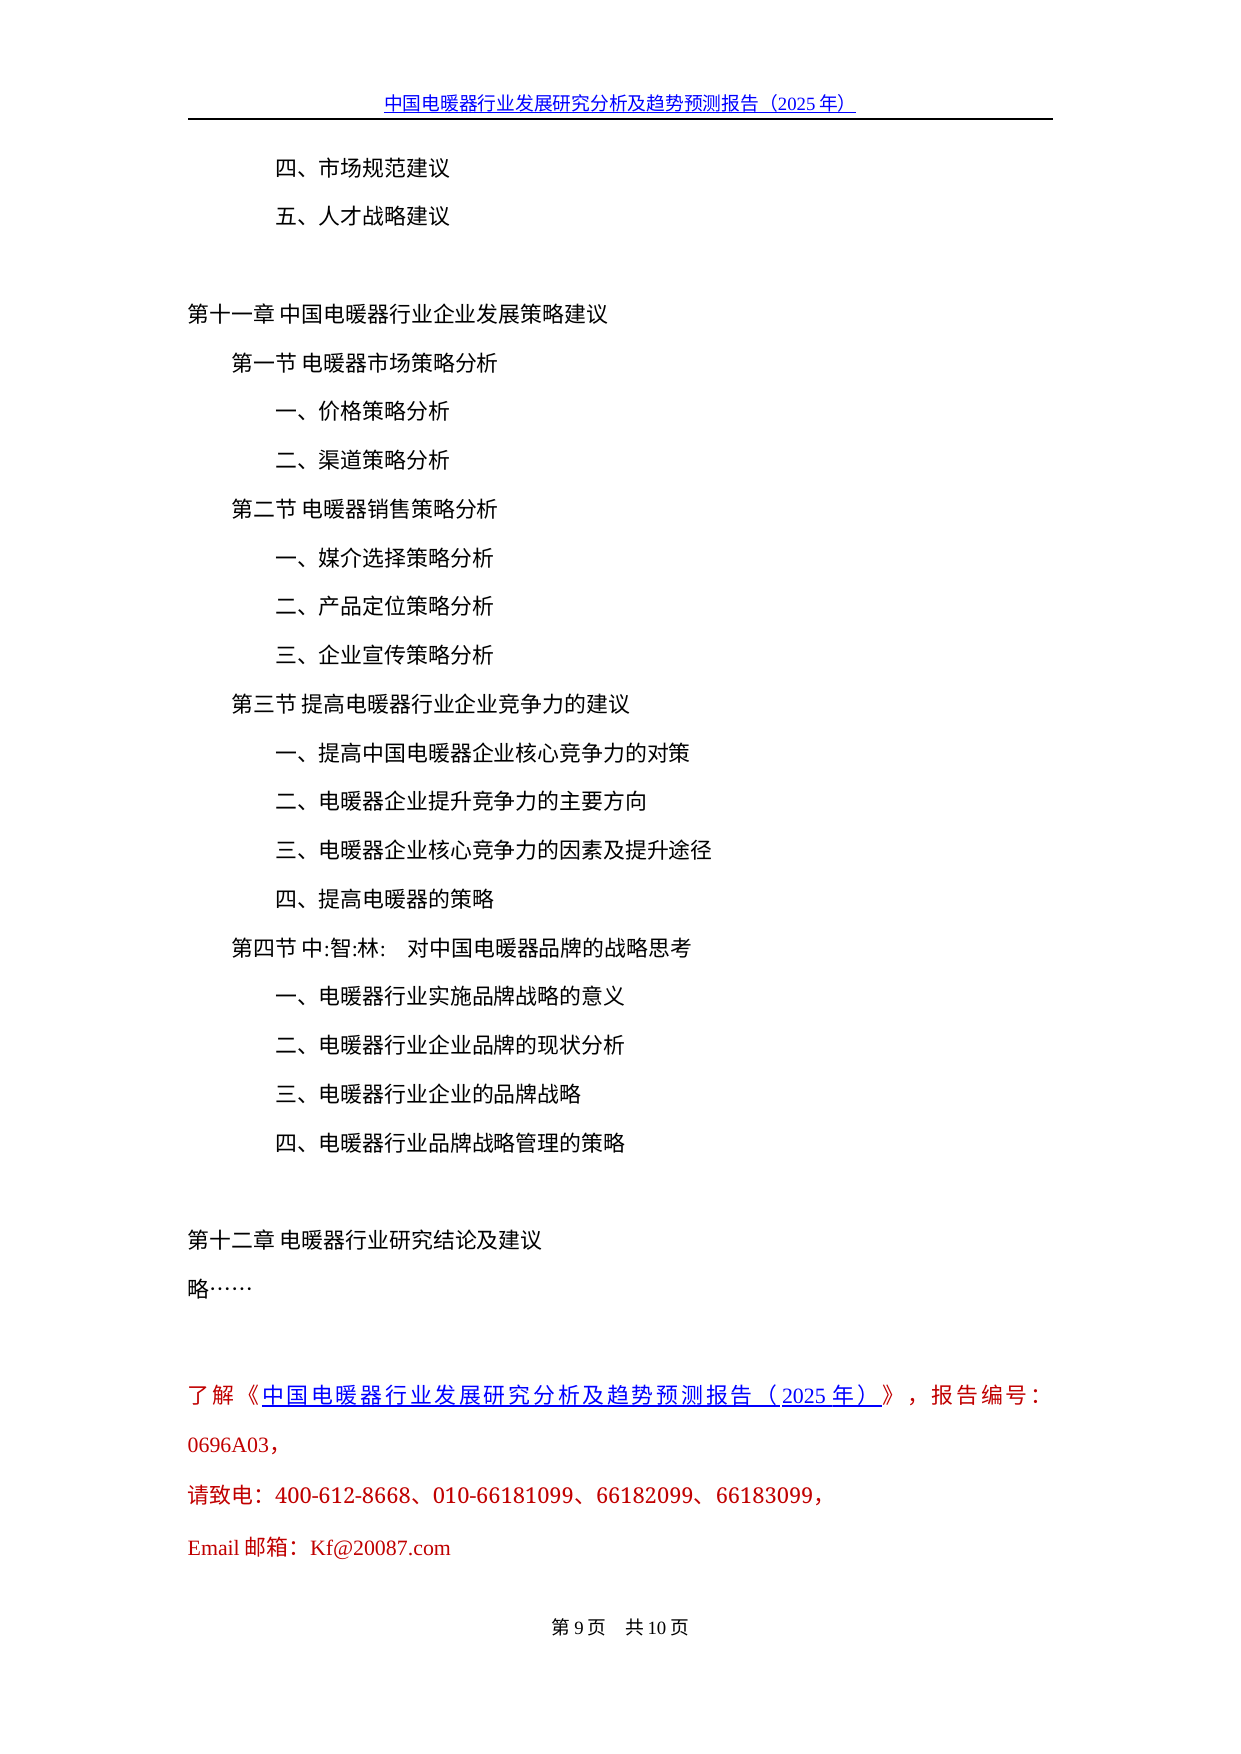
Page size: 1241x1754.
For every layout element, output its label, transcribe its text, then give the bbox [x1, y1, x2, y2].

text Email邮箱：Kf@20087.com [187, 1530, 1053, 1562]
text 了解《中国电暖器行业发展研究分析及趋势预测报告（2025年）》，报告编号：0696A03， [187, 1378, 1053, 1459]
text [187, 150, 1053, 1304]
text 请致电：400-612-8668、010-66181099、66182099、66183099， [187, 1478, 1053, 1511]
